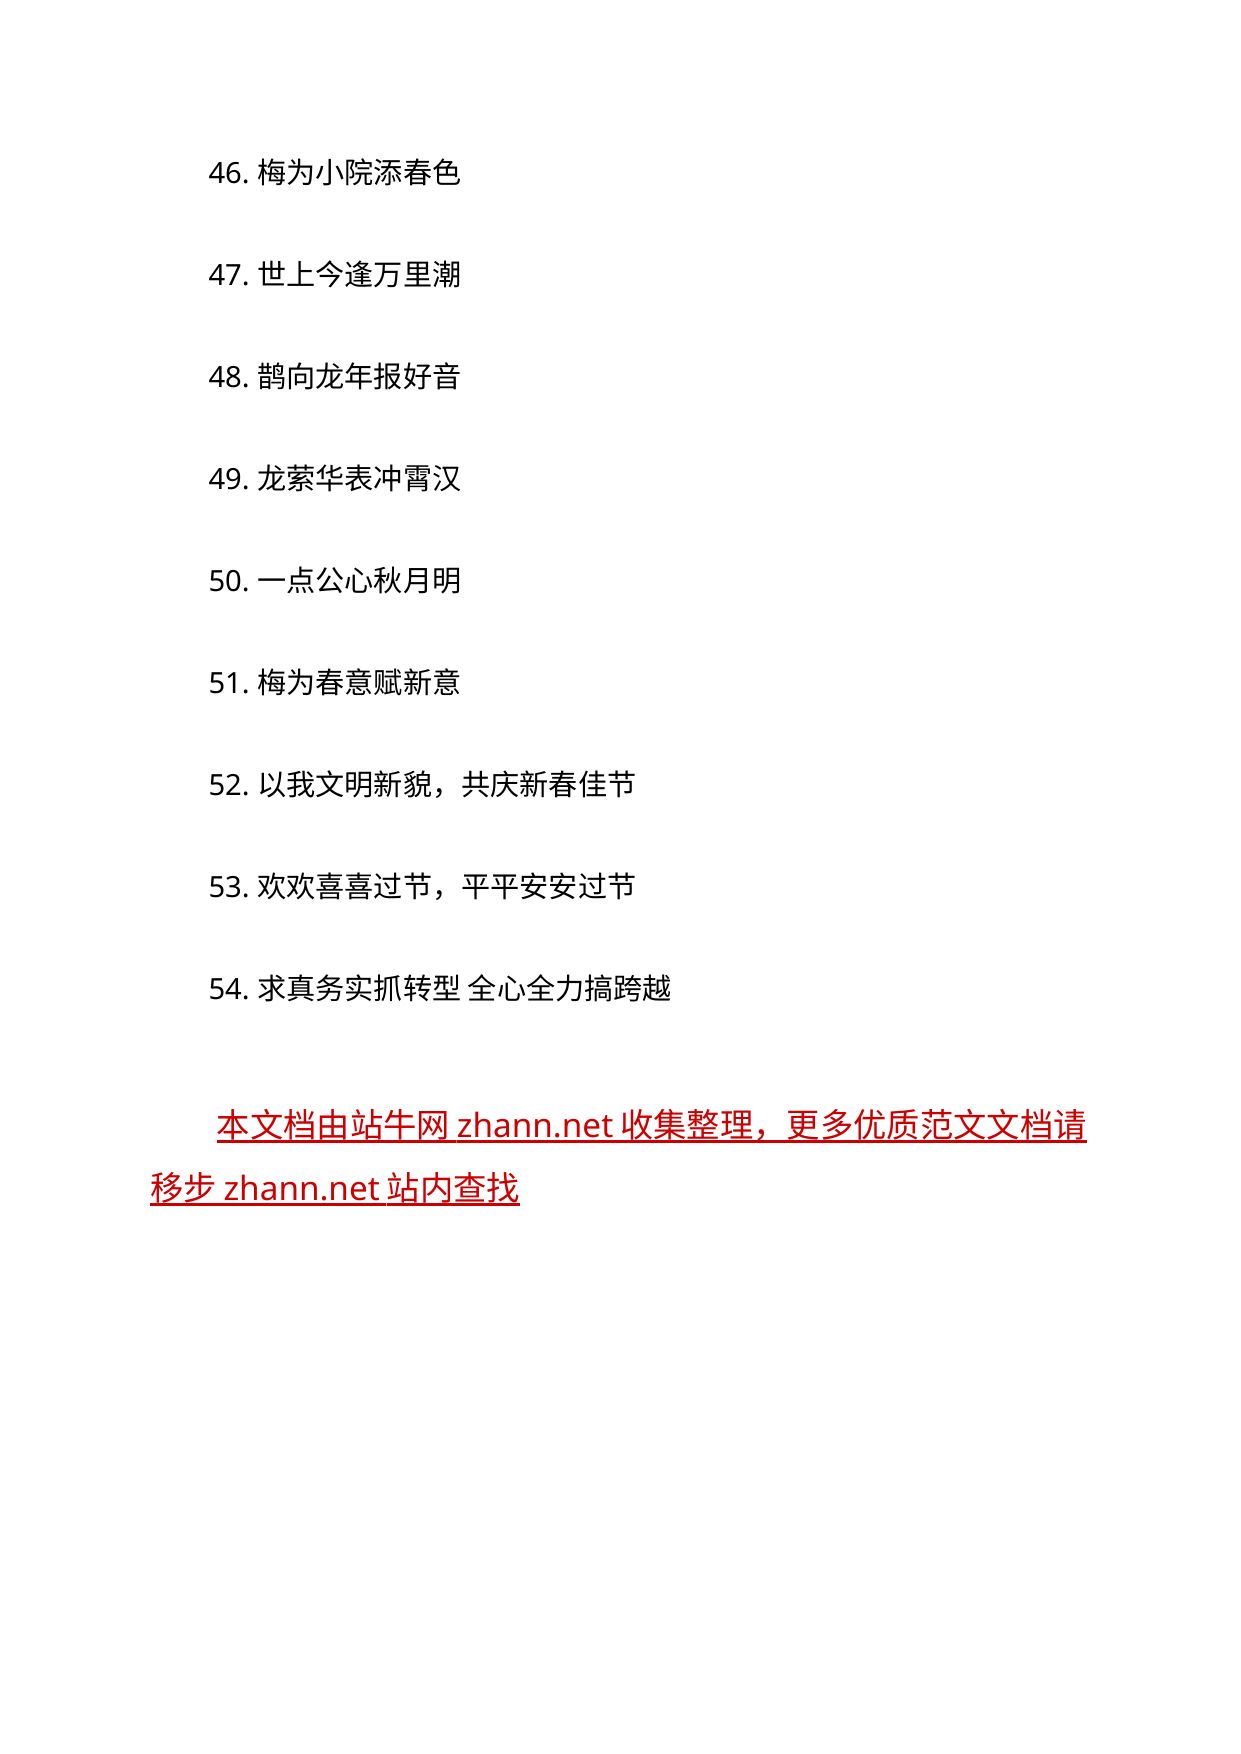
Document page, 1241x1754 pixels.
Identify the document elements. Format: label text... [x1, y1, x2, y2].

text 48. 鹊向龙年报好音 [150, 354, 1090, 396]
text 49. 龙萦华表冲霄汉 [150, 456, 1090, 498]
text 47. 世上今逢万里潮 [150, 252, 1090, 294]
text 本文档由站牛网zhann.net收集整理，更多优质范文文档请移步zhann.net站内查找 [150, 1099, 1090, 1210]
text 50. 一点公心秋月明 [150, 558, 1090, 600]
text 51. 梅为春意赋新意 [150, 660, 1090, 702]
text 46. 梅为小院添春色 [150, 150, 1090, 192]
text 54. 求真务实抓转型 全心全力搞跨越 [150, 966, 1090, 1008]
text 52. 以我文明新貌，共庆新春佳节 [150, 762, 1090, 804]
text 53. 欢欢喜喜过节，平平安安过节 [150, 864, 1090, 906]
